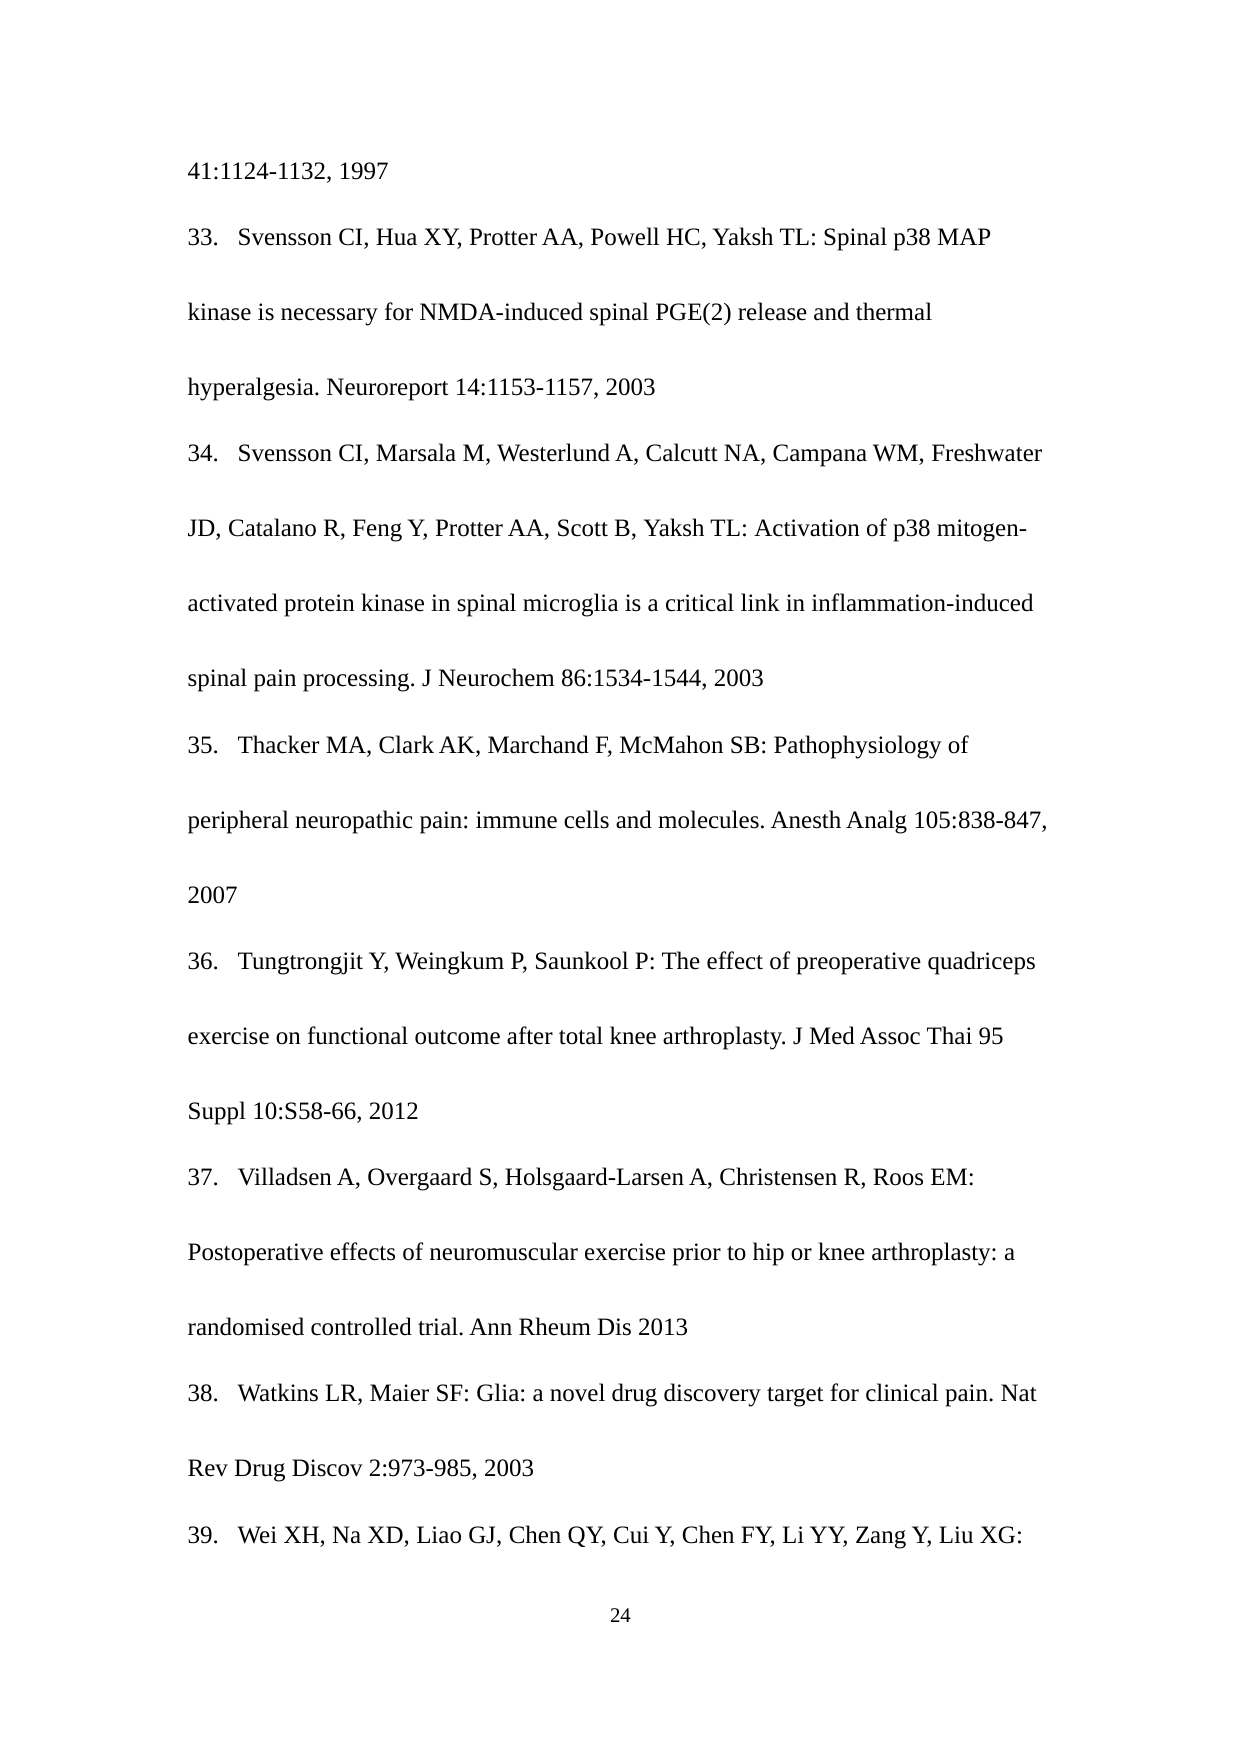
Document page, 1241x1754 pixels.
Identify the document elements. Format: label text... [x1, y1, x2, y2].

text 34. Svensson CI, Marsala M, Westerlund A, Calcutt NA, Campana WM, Freshwater JD, Catalano R, Feng Y, Protter AA, Scott B, Yaksh TL: Activation of p38 mitogen-activated protein kinase in spinal microglia is a critical link in inflammation-induced spinal pain processing. J Neurochem 86:1534-1544, 2003 [187, 434, 1053, 697]
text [187, 152, 1053, 189]
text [187, 1515, 1053, 1553]
text 36. Tungtrongjit Y, Weingkum P, Saunkool P: The effect of preoperative quadriceps exercise on functional outcome after total knee arthroplasty. J Med Assoc Thai 95 Suppl 10:S58-66, 2012 [187, 942, 1053, 1129]
text 35. Thacker MA, Clark AK, Marchand F, McMahon SB: Pathophysiology of peripheral neuropathic pain: immune cells and molecules. Anesth Analg 105:838-847, 2007 [187, 725, 1053, 913]
text 33. Svensson CI, Hua XY, Protter AA, Powell HC, Yaksh TL: Spinal p38 MAP kinase is necessary for NMDA-induced spinal PGE(2) release and thermal hyperalgesia. Neuroreport 14:1153-1157, 2003 [187, 218, 1053, 405]
text 38. Watkins LR, Maier SF: Glia: a novel drug discovery target for clinical pain. Nat Rev Drug Discov 2:973-985, 2003 [187, 1374, 1053, 1487]
text 37. Villadsen A, Overgaard S, Holsgaard-Larsen A, Christensen R, Roos EM: Postoperative effects of neuromuscular exercise prior to hip or knee arthroplasty: a randomised controlled trial. Ann Rheum Dis 2013 [187, 1158, 1053, 1345]
